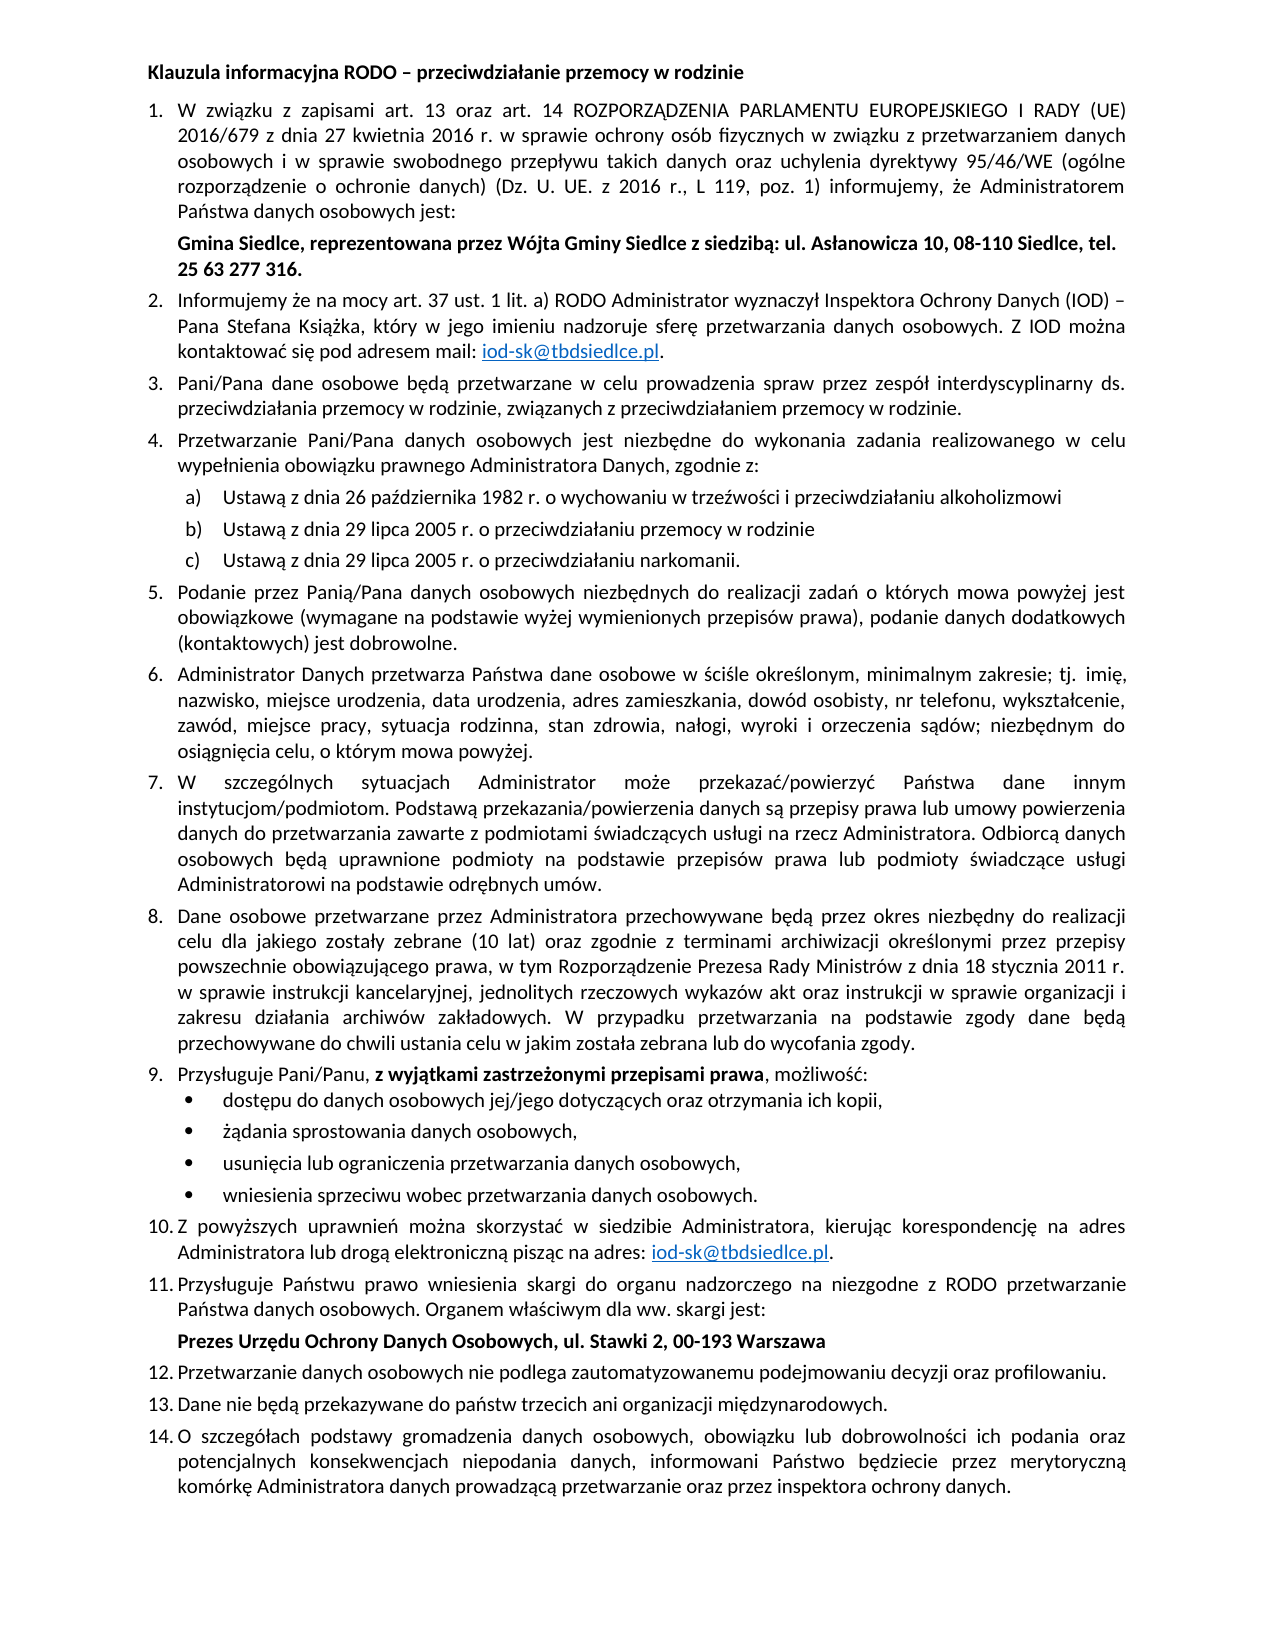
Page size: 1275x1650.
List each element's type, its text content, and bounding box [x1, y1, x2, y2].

list Informujemy że na mocy art. 37 ust. 1 lit. a) RODO Administrator wyznaczył Inspektora Ochrony Danych (IOD) – Pana Stefana Książka, który w jego imieniu nadzoruje sferę przetwarzania danych osobowych. Z IOD można kontaktować się pod adresem mail: iod-sk@tbdsiedlce.pl. [148, 287, 1127, 364]
list Podanie przez Panią/Pana danych osobowych niezbędnych do realizacji zadań o których mowa powyżej jest obowiązkowe (wymagane na podstawie wyżej wymienionych przepisów prawa), podanie danych dodatkowych (kontaktowych) jest dobrowolne. [148, 579, 1127, 655]
list Dane osobowe przetwarzane przez Administratora przechowywane będą przez okres niezbędny do realizacji celu dla jakiego zostały zebrane (10 lat) oraz zgodnie z terminami archiwizacji określonymi przez przepisy powszechnie obowiązującego prawa, w tym Rozporządzenie Prezesa Rady Ministrów z dnia 18 stycznia 2011 r. w sprawie instrukcji kancelaryjnej, jednolitych rzeczowych wykazów akt oraz instrukcji w sprawie organizacji i zakresu działania archiwów zakładowych. W przypadku przetwarzania na podstawie zgody dane będą przechowywane do chwili ustania celu w jakim została zebrana lub do wycofania zgody. [148, 903, 1127, 1055]
text Gmina Siedlce, reprezentowana przez Wójta Gminy Siedlce z siedzibą: ul. Asłanowicza 10, 08-110 Siedlce, tel. 25 63 277 316. [177, 230, 1127, 281]
text Klauzula informacyjna RODO – przeciwdziałanie przemocy w rodzinie [148, 59, 1127, 84]
list wniesienia sprzeciwu wobec przetwarzania danych osobowych. [185, 1182, 1127, 1207]
list żądania sprostowania danych osobowych, [185, 1119, 1127, 1144]
list W szczególnych sytuacjach Administrator może przekazać/powierzyć Państwa dane innym instytucjom/podmiotom. Podstawą przekazania/powierzenia danych są przepisy prawa lub umowy powierzenia danych do przetwarzania zawarte z podmiotami świadczących usługi na rzecz Administratora. Odbiorcą danych osobowych będą uprawnione podmioty na podstawie przepisów prawa lub podmioty świadczące usługi Administratorowi na podstawie odrębnych umów. [148, 769, 1127, 897]
list Z powyższych uprawnień można skorzystać w siedzibie Administratora, kierując korespondencję na adres Administratora lub drogą elektroniczną pisząc na adres: iod-sk@tbdsiedlce.pl. [148, 1214, 1127, 1264]
list Dane nie będą przekazywane do państw trzecich ani organizacji międzynarodowych. [148, 1391, 1127, 1417]
list Prezes Urzędu Ochrony Danych Osobowych, ul. Stawki 2, 00-193 Warszawa [177, 1328, 1127, 1353]
list Przetwarzanie danych osobowych nie podlega zautomatyzowanemu podejmowaniu decyzji oraz profilowaniu. [148, 1359, 1127, 1385]
list Pani/Pana dane osobowe będą przetwarzane w celu prowadzenia spraw przez zespół interdyscyplinarny ds. przeciwdziałania przemocy w rodzinie, związanych z przeciwdziałaniem przemocy w rodzinie. [148, 370, 1127, 421]
list usunięcia lub ograniczenia przetwarzania danych osobowych, [185, 1150, 1127, 1176]
list W związku z zapisami art. 13 oraz art. 14 ROZPORZĄDZENIA PARLAMENTU EUROPEJSKIEGO I RADY (UE) 2016/679 z dnia 27 kwietnia 2016 r. w sprawie ochrony osób fizycznych w związku z przetwarzaniem danych osobowych i w sprawie swobodnego przepływu takich danych oraz uchylenia dyrektywy 95/46/WE (ogólne rozporządzenie o ochronie danych) (Dz. U. UE. z 2016 r., L 119, poz. 1) informujemy, że Administratorem Państwa danych osobowych jest: [148, 97, 1127, 224]
list Administrator Danych przetwarza Państwa dane osobowe w ściśle określonym, minimalnym zakresie; tj. imię, nazwisko, miejsce urodzenia, data urodzenia, adres zamieszkania, dowód osobisty, nr telefonu, wykształcenie, zawód, miejsce pracy, sytuacja rodzinna, stan zdrowia, nałogi, wyroki i orzeczenia sądów; niezbędnym do osiągnięcia celu, o którym mowa powyżej. [148, 662, 1127, 763]
list Ustawą z dnia 29 lipca 2005 r. o przeciwdziałaniu narkomanii. [185, 547, 1127, 573]
list Ustawą z dnia 29 lipca 2005 r. o przeciwdziałaniu przemocy w rodzinie [185, 516, 1127, 541]
list Przysługuje Państwu prawo wniesienia skargi do organu nadzorczego na niezgodne z RODO przetwarzanie Państwa danych osobowych. Organem właściwym dla ww. skargi jest: [148, 1271, 1127, 1322]
list Przetwarzanie Pani/Pana danych osobowych jest niezbędne do wykonania zadania realizowanego w celu wypełnienia obowiązku prawnego Administratora Danych, zgodnie z: [148, 427, 1127, 478]
list dostępu do danych osobowych jej/jego dotyczących oraz otrzymania ich kopii, [185, 1087, 1127, 1112]
list O szczegółach podstawy gromadzenia danych osobowych, obowiązku lub dobrowolności ich podania oraz potencjalnych konsekwencjach niepodania danych, informowani Państwo będziecie przez merytoryczną komórkę Administratora danych prowadzącą przetwarzanie oraz przez inspektora ochrony danych. [148, 1423, 1127, 1499]
list Ustawą z dnia 26 października 1982 r. o wychowaniu w trzeźwości i przeciwdziałaniu alkoholizmowi [185, 484, 1127, 509]
list Przysługuje Pani/Panu, z wyjątkami zastrzeżonymi przepisami prawa, możliwość: [148, 1062, 1127, 1087]
